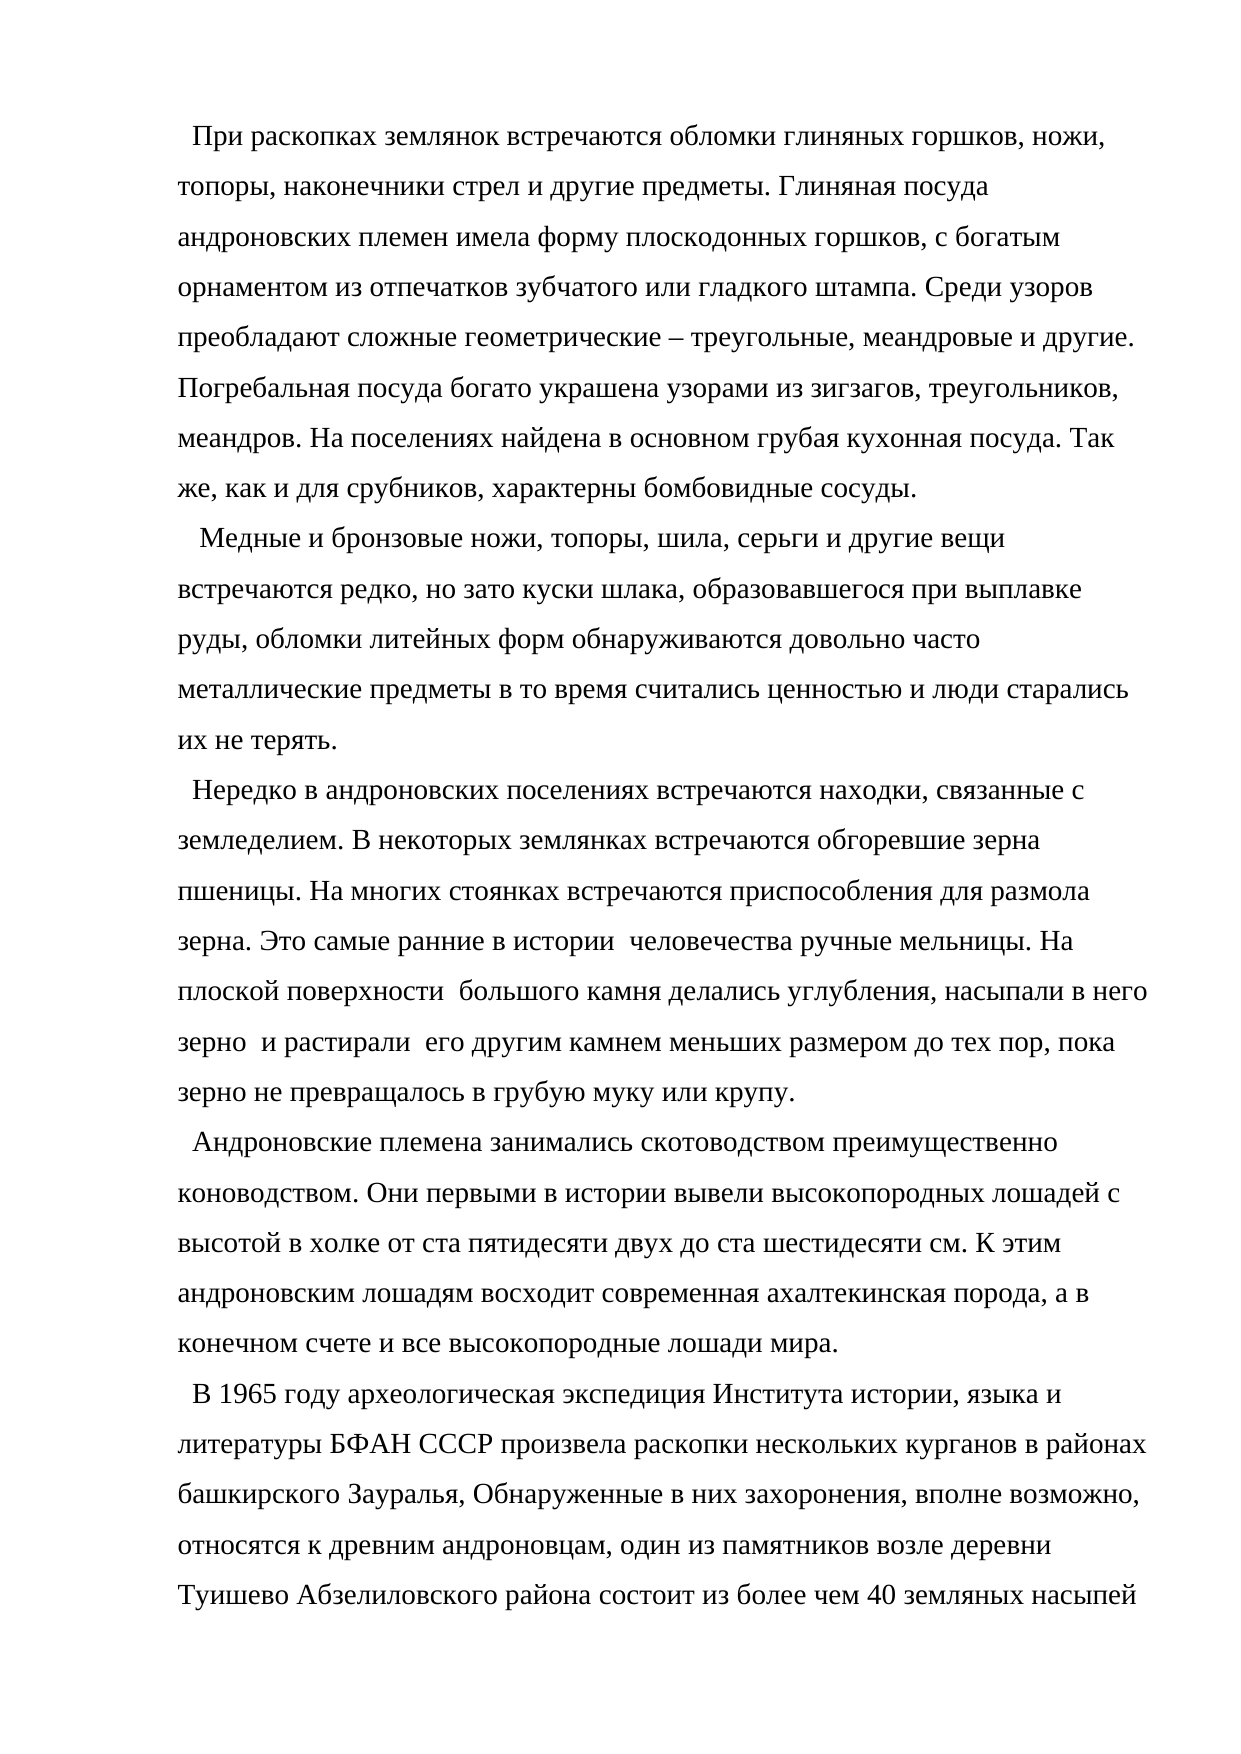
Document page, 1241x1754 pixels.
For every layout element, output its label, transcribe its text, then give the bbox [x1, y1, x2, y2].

text При раскопках землянок встречаются обломки глиняных горшков, ножи, топоры, наконечники стрел и другие предметы. Глиняная посуда андроновских племен имела форму плоскодонных горшков, с богатым орнаментом из отпечатков зубчатого или гладкого штампа. Среди узоров преобладают сложные геометрические – треугольные, меандровые и другие. Погребальная посуда богато украшена узорами из зигзагов, треугольников, меандров. На поселениях найдена в основном грубая кухонная посуда. Так же, как и для срубников, характерны бомбовидные сосуды. [177, 118, 1152, 504]
text Андроновские племена занимались скотоводством преимущественно коноводством. Они первыми в истории вывели высокопородных лошадей с высотой в холке от ста пятидесяти двух до ста шестидесяти см. К этим андроновским лошадям восходит современная ахалтекинская порода, а в конечном счете и все высокопородные лошади мира. [177, 1124, 1152, 1359]
text Медные и бронзовые ножи, топоры, шила, серьги и другие вещи встречаются редко, но зато куски шлака, образовавшегося при выплавке руды, обломки литейных форм обнаруживаются довольно часто металлические предметы в то время считались ценностью и люди старались их не терять. [177, 521, 1152, 755]
text Нередко в андроновских поселениях встречаются находки, связанные с земледелием. В некоторых землянках встречаются обгоревшие зерна пшеницы. На многих стоянках встречаются приспособления для размола зерна. Это самые ранние в истории человечества ручные мельницы. На плоской поверхности большого камня делались углубления, насыпали в него зерно и растирали его другим камнем меньших размером до тех пор, пока зерно не превращалось в грубую муку или крупу. [177, 772, 1152, 1108]
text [177, 1376, 1152, 1611]
